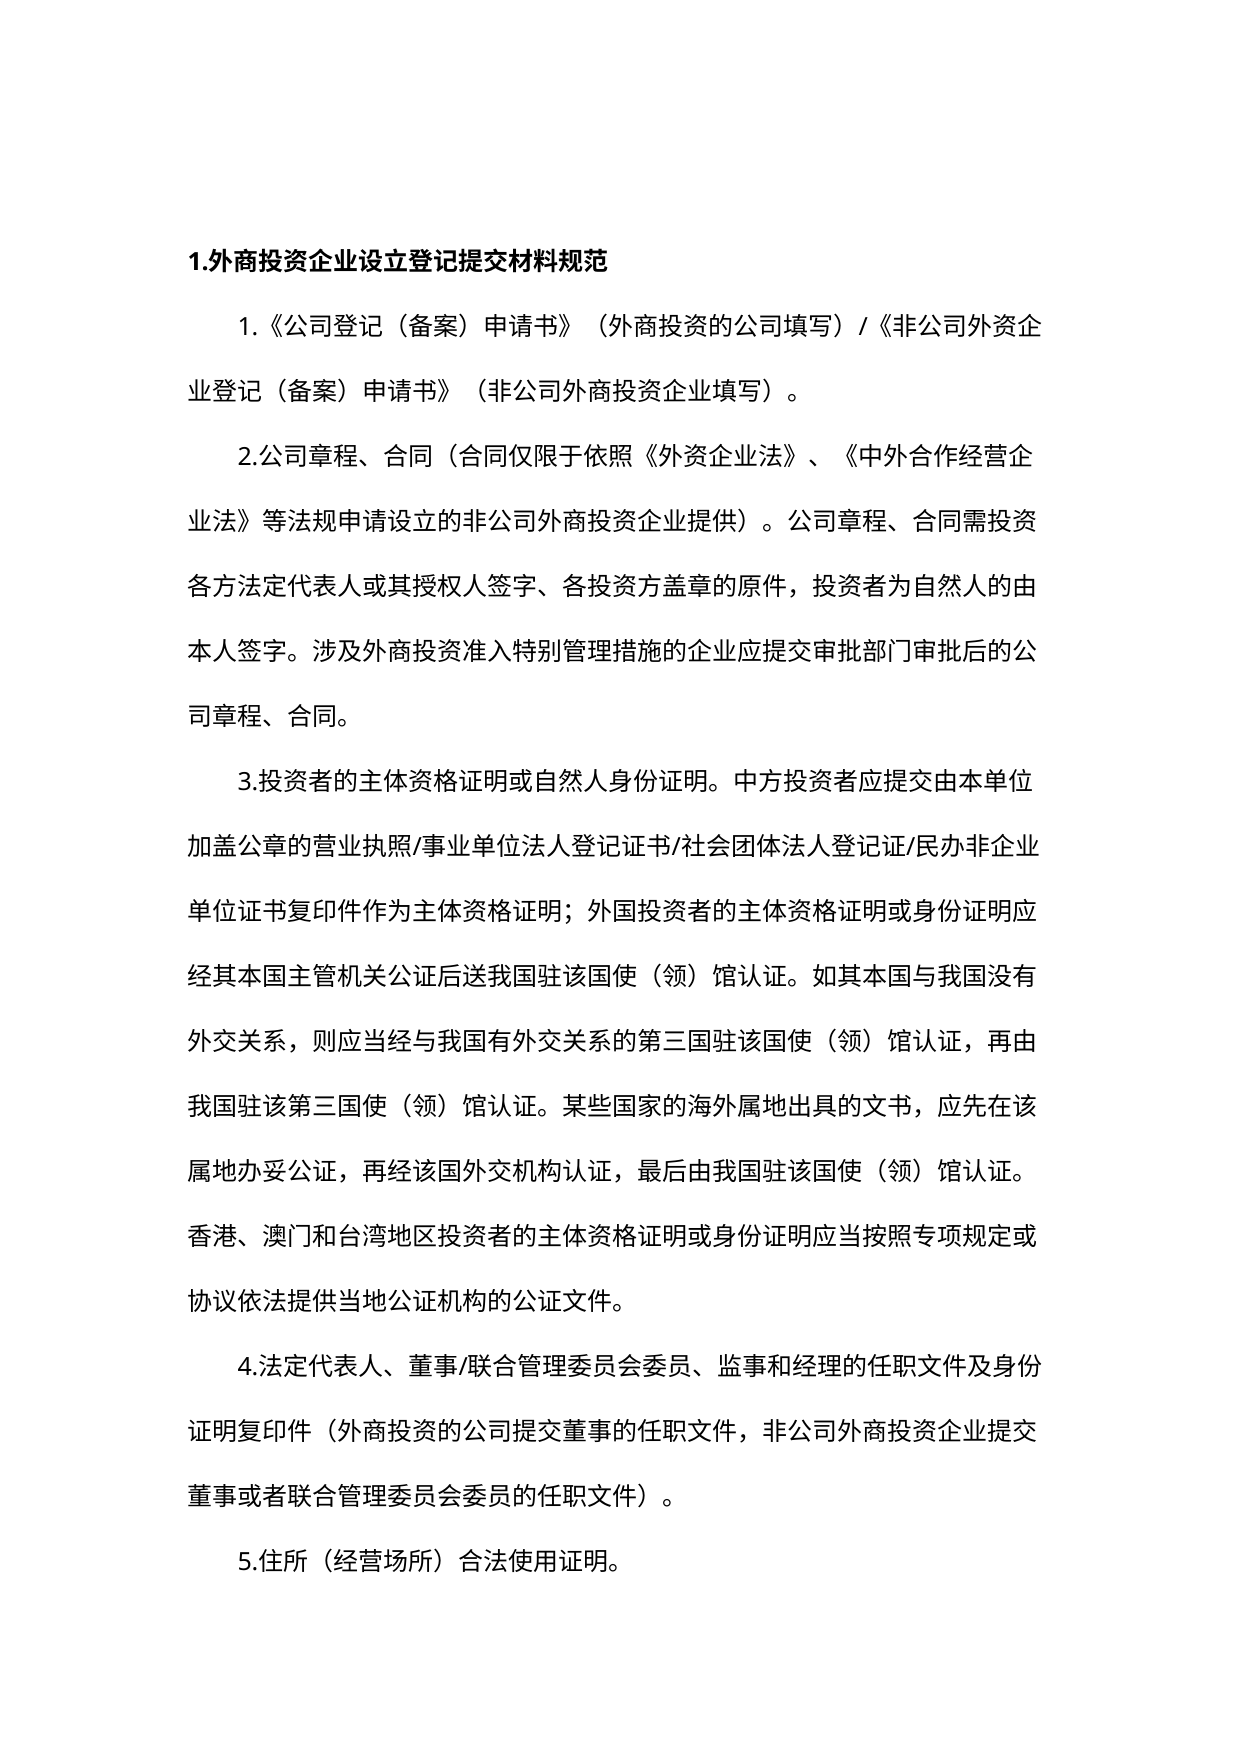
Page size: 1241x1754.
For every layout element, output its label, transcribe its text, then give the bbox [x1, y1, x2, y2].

text 3.投资者的主体资格证明或自然人身份证明。中方投资者应提交由本单位加盖公章的营业执照/事业单位法人登记证书/社会团体法人登记证/民办非企业单位证书复印件作为主体资格证明；外国投资者的主体资格证明或身份证明应经其本国主管机关公证后送我国驻该国使（领）馆认证。如其本国与我国没有外交关系，则应当经与我国有外交关系的第三国驻该国使（领）馆认证，再由我国驻该第三国使（领）馆认证。某些国家的海外属地出具的文书，应先在该属地办妥公证，再经该国外交机构认证，最后由我国驻该国使（领）馆认证。香港、澳门和台湾地区投资者的主体资格证明或身份证明应当按照专项规定或协议依法提供当地公证机构的公证文件。 [187, 747, 1053, 1332]
text 2.公司章程、合同（合同仅限于依照《外资企业法》、《中外合作经营企业法》等法规申请设立的非公司外商投资企业提供）。公司章程、合同需投资各方法定代表人或其授权人签字、各投资方盖章的原件，投资者为自然人的由本人签字。涉及外商投资准入特别管理措施的企业应提交审批部门审批后的公司章程、合同。 [187, 422, 1053, 747]
text 4.法定代表人、董事/联合管理委员会委员、监事和经理的任职文件及身份证明复印件（外商投资的公司提交董事的任职文件，非公司外商投资企业提交董事或者联合管理委员会委员的任职文件）。 [187, 1332, 1053, 1527]
text 1.《公司登记（备案）申请书》（外商投资的公司填写）/《非公司外资企业登记（备案）申请书》（非公司外商投资企业填写）。 [187, 292, 1053, 422]
text 1.外商投资企业设立登记提交材料规范 [187, 227, 1053, 292]
text 5.住所（经营场所）合法使用证明。 [187, 1527, 1053, 1592]
